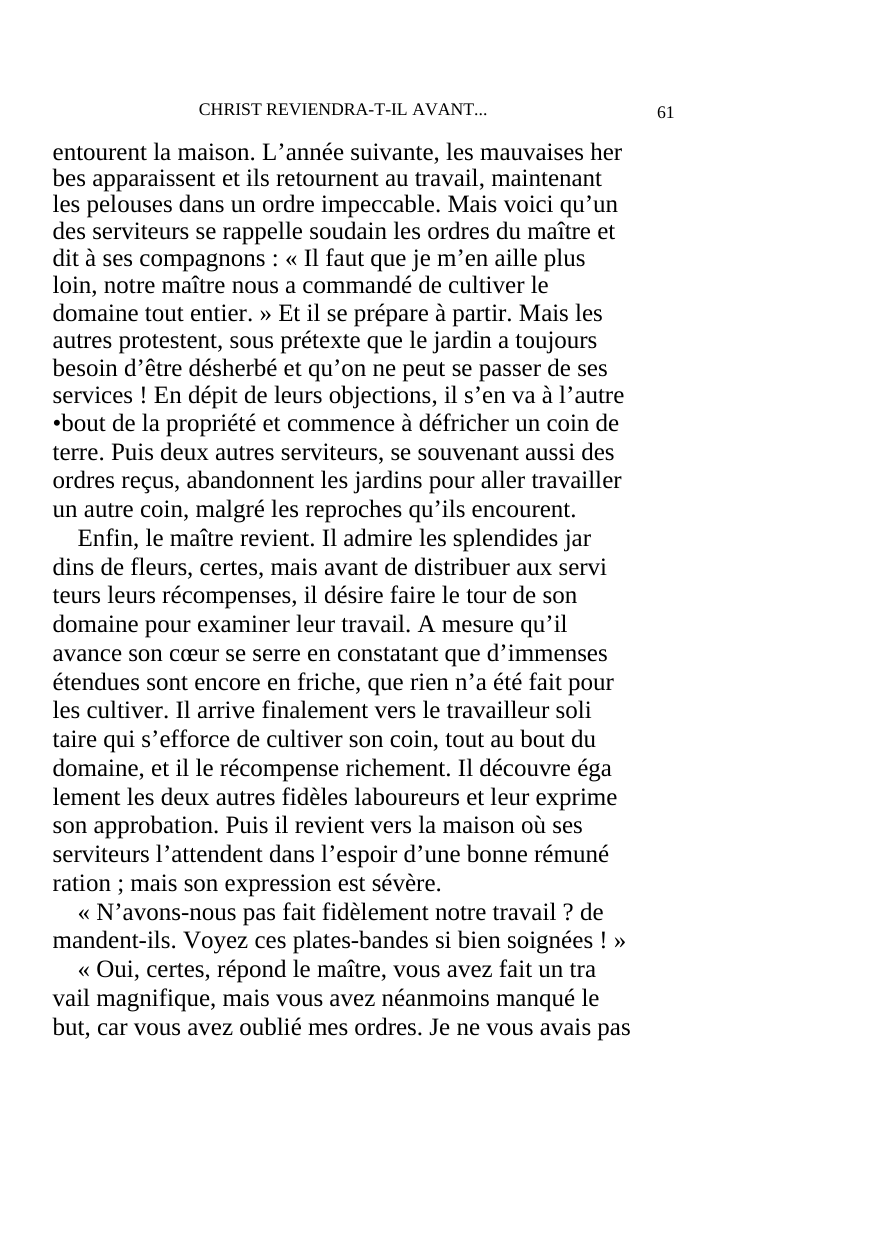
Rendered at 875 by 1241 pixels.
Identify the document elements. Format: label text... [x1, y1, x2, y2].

text autres protestent, sous prétexte que le jardin a toujours [52, 326, 680, 354]
text entourent la maison. L’année suivante, les mauvaises her [52, 137, 680, 166]
text dins de fleurs, certes, mais avant de distribuer aux servi [52, 552, 680, 580]
text lement les deux autres fidèles laboureurs et leur exprime [52, 782, 680, 810]
text taire qui s’efforce de cultiver son coin, tout au bout du [52, 724, 680, 753]
text services ! En dépit de leurs objections, il s’en va à l’autre [52, 382, 680, 409]
text 61 [657, 102, 675, 122]
text serviteurs l’attendent dans l’espoir d’une bonne rémuné [52, 839, 680, 868]
text un autre coin, malgré les reproches qu’ils encourent. [52, 494, 680, 523]
text •bout de la propriété et commence à défricher un coin de [52, 409, 680, 437]
text vail magnifique, mais vous avez néanmoins manqué le [52, 983, 680, 1012]
text bes apparaissent et ils retournent au travail, maintenant [52, 166, 680, 192]
text domaine pour examiner leur travail. A mesure qu’il [52, 609, 680, 638]
text but, car vous avez oublié mes ordres. Je ne vous avais pas [52, 1012, 680, 1040]
text les cultiver. Il arrive finalement vers le travailleur soli [52, 695, 680, 724]
text ordres reçus, abandonnent les jardins pour aller travailler [52, 465, 680, 494]
text étendues sont encore en friche, que rien n’a été fait pour [52, 667, 680, 695]
text les pelouses dans un ordre impeccable. Mais voici qu’un [52, 192, 680, 218]
text avance son cœur se serre en constatant que d’immenses [52, 638, 680, 667]
text domaine, et il le récompense richement. Il découvre éga [52, 753, 680, 782]
text teurs leurs récompenses, il désire faire le tour de son [52, 580, 680, 609]
text des serviteurs se rappelle soudain les ordres du maître et [52, 218, 680, 244]
text Enfin, le maître revient. Il admire les splendides jar [52, 523, 680, 552]
text mandent-ils. Voyez ces plates-bandes si bien soignées ! » [52, 925, 680, 954]
text loin, notre maître nous a commandé de cultiver le [52, 272, 680, 299]
text « N’avons-nous pas fait fidèlement notre travail ? de [52, 897, 680, 925]
text dit à ses compagnons : « Il faut que je m’en aille plus [52, 244, 680, 272]
text besoin d’être désherbé et qu’on ne peut se passer de ses [52, 354, 680, 382]
text « Oui, certes, répond le maître, vous avez fait un tra [52, 954, 680, 983]
text domaine tout entier. » Et il se prépare à partir. Mais les [52, 299, 680, 326]
text terre. Puis deux autres serviteurs, se souvenant aussi des [52, 437, 680, 465]
text ration ; mais son expression est sévère. [52, 868, 680, 897]
text son approbation. Puis il revient vers la maison où ses [52, 810, 680, 839]
text CHRIST REVIENDRA-T-IL AVANT... [199, 99, 488, 119]
